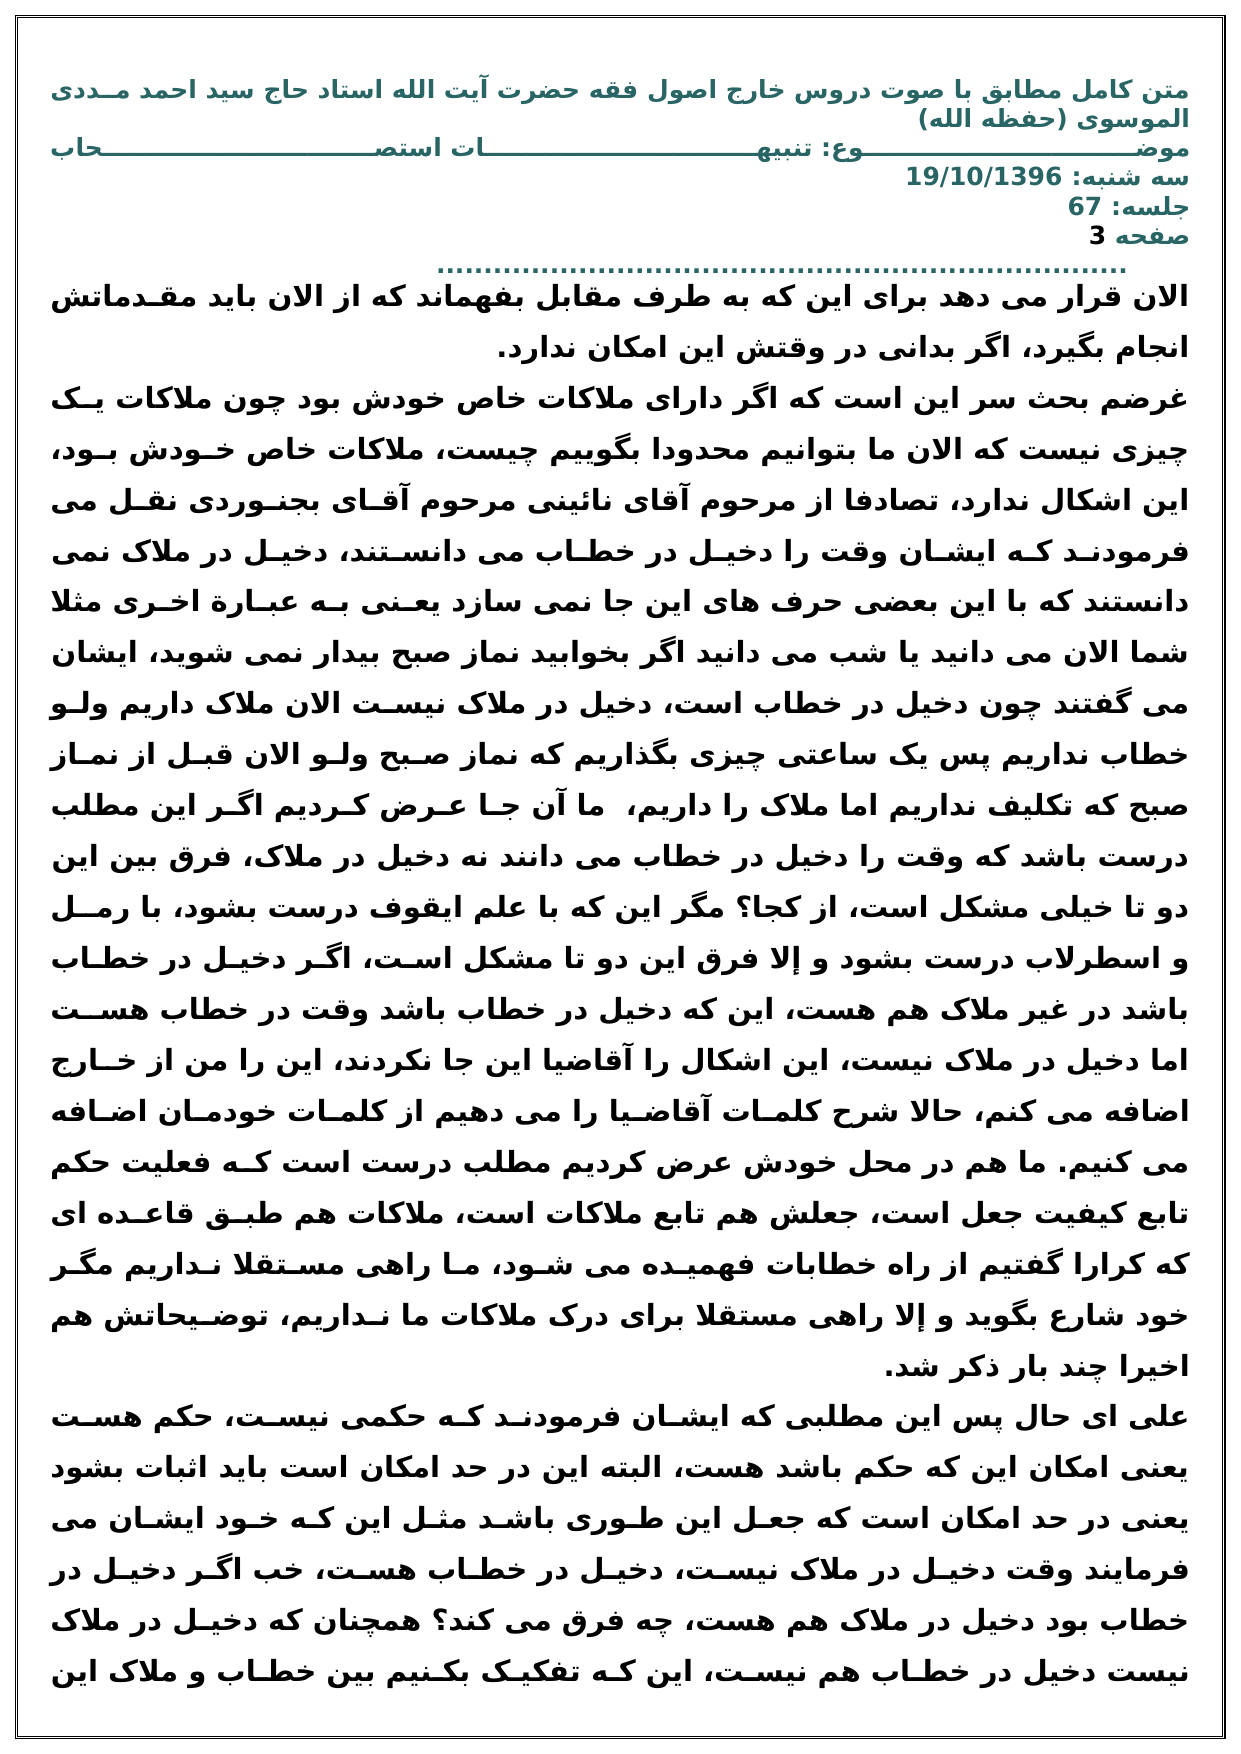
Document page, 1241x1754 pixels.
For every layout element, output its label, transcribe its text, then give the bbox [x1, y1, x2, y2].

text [50, 279, 1190, 364]
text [50, 1400, 1190, 1688]
text غرضم بحث سر این است که اگر دارای ملاکات خاص خودش بود چون ملاکات یک چیزی نیست که الان ما بتوانیم محدودا بگوییم چیست، ملاکات خاص خودش بود، این اشکال ندارد، تصادفا از مرحوم آقای نائینی مرحوم آقای بجنوردی نقل می فرمودند که ایشان وقت را دخیل در خطاب می دانستند، دخیل در ملاک نمی دانستند که با این بعضی حرف های این جا نمی سازد یعنی به عبارة اخری مثلا شما الان می دانید یا شب می دانید اگر بخوابید نماز صبح بیدار نمی شوید، ایشان می گفتند چون دخیل در خطاب است، دخیل در ملاک نیست الان ملاک داریم ولو خطاب نداریم پس یک ساعتی چیزی بگذاریم که نماز صبح ولو الان قبل از نماز صبح که تکلیف نداریم اما ملاک را داریم، ما آن جا عرض کردیم اگر این مطلب درست باشد که وقت را دخیل در خطاب می دانند نه دخیل در ملاک، فرق بین این دو تا خیلی مشکل است، از کجا؟ مگر این که با علم ایقوف درست بشود، با رمل و اسطرلاب درست بشود و إلا فرق این دو تا مشکل است، اگر دخیل در خطاب باشد در غیر ملاک هم هست، این که دخیل در خطاب باشد وقت در خطاب هست اما دخیل در ملاک نیست، این اشکال را آقاضیا این جا نکردند، این را من از خارج اضافه می کنم، حالا شرح کلمات آقاضیا را می دهیم از کلمات خودمان اضافه می کنیم. ما هم در محل خودش عرض کردیم مطلب درست است که فعلیت حکم تابع کیفیت جعل است، جعلش هم تابع ملاکات است، ملاکات هم طبق قاعده ای که کرارا گفتیم از راه خطابات فهمیده می شود، ما راهی مستقلا نداریم مگر خود شارع بگوید و إلا راهی مستقلا برای درک ملاکات ما نداریم، توضیحاتش هم اخیرا چند بار ذکر شد. [50, 381, 1190, 1383]
